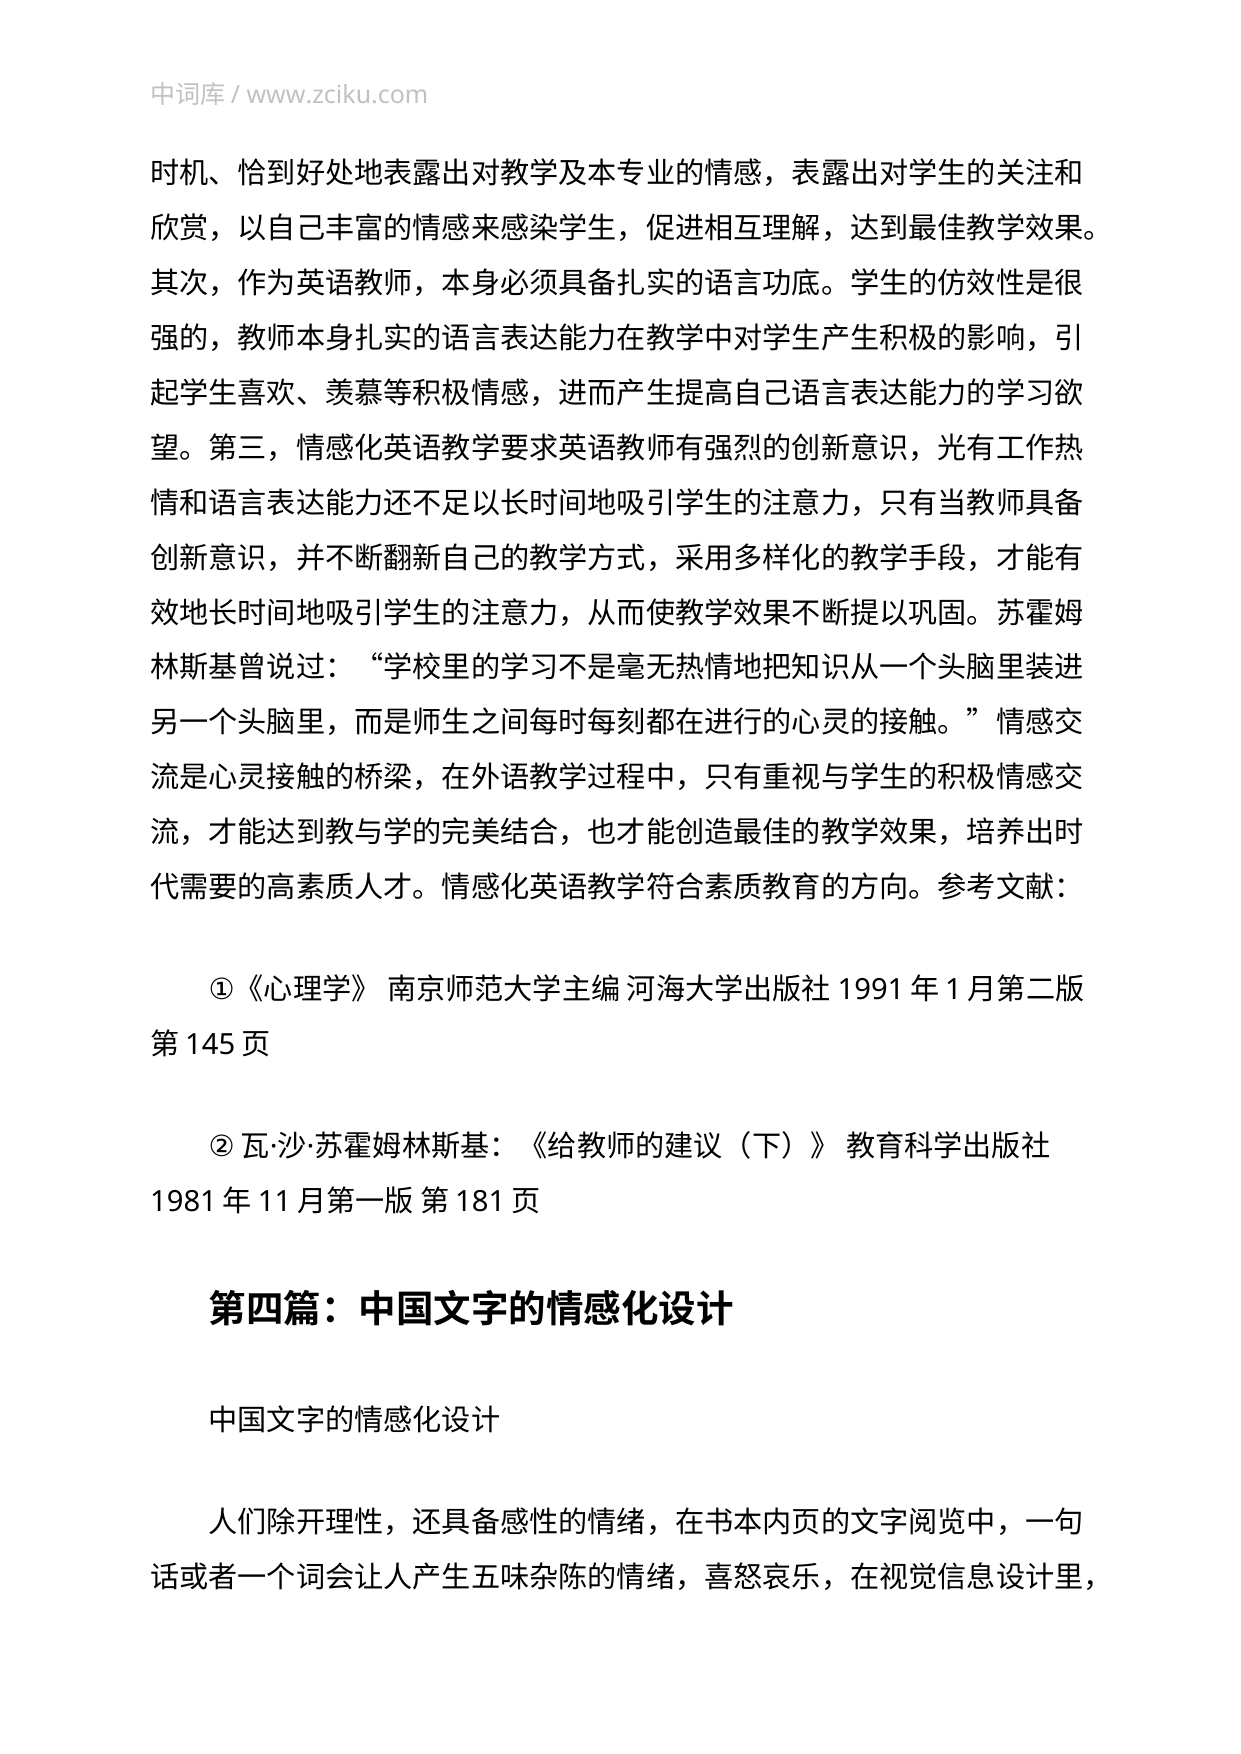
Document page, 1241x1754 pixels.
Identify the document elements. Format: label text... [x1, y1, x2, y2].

text ①《心理学》 南京师范大学主编 河海大学出版社 1991年1月第二版 第145页 [150, 965, 1090, 1063]
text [150, 150, 1090, 906]
text 中国文字的情感化设计 [150, 1397, 1090, 1439]
text 第四篇：中国文字的情感化设计 [150, 1279, 1090, 1334]
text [150, 1498, 1090, 1596]
text ②瓦·沙·苏霍姆林斯基：《给教师的建议（下）》 教育科学出版社 1981年11月第一版 第181页 [150, 1122, 1090, 1220]
